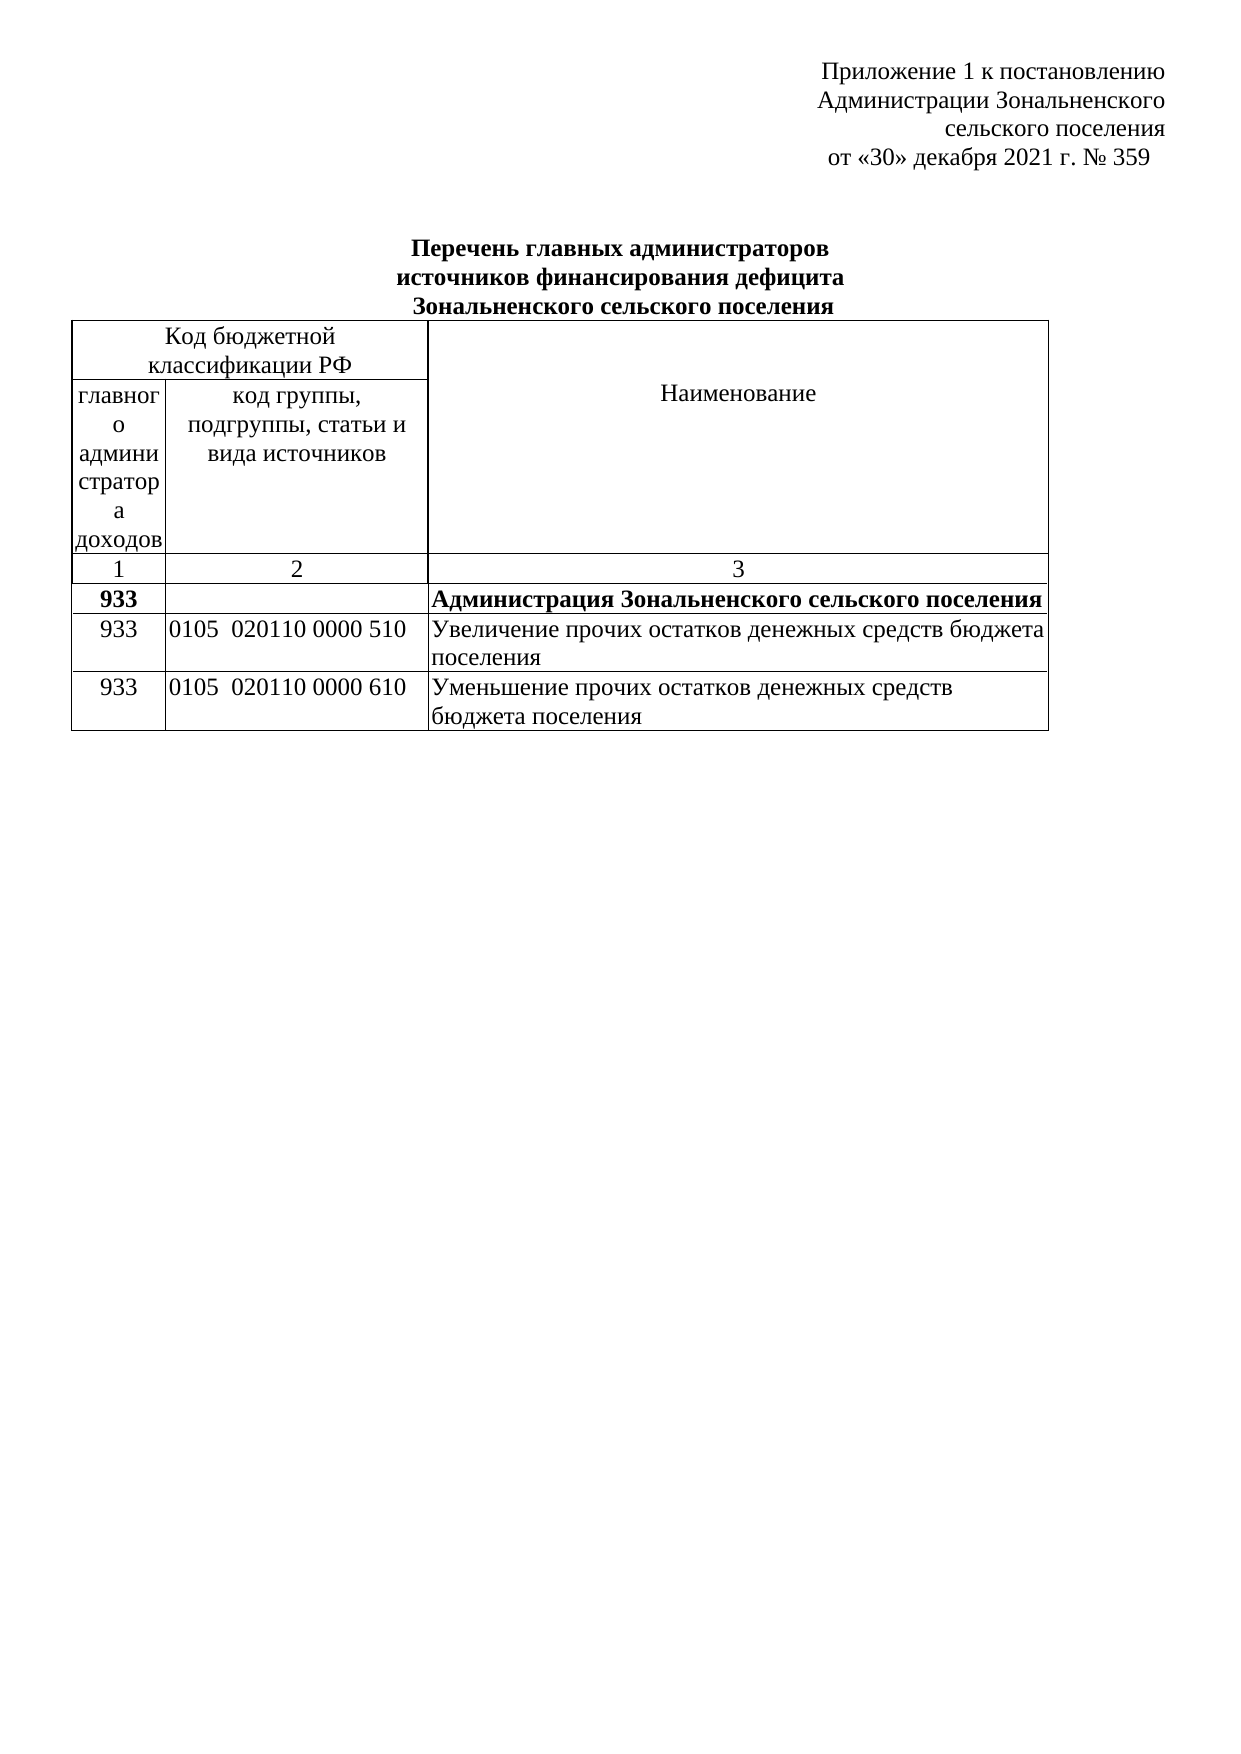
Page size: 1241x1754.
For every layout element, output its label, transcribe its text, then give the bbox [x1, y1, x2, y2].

table_cell 933 [72, 584, 165, 613]
text от «30» декабря 2021 г. № 359 [150, 142, 1165, 171]
table_cell 933 [72, 671, 165, 730]
table_cell код группы, подгруппы, статьи и вида источников [166, 380, 427, 553]
table_header Наименование [429, 321, 1048, 553]
table_cell Администрация Зональненского сельского поселения [429, 583, 1048, 613]
table_cell главного администратора доходов [73, 380, 165, 553]
table_cell 933 [72, 613, 165, 671]
text Зональненского сельского поселения [75, 291, 1165, 319]
table_cell Уменьшение прочих остатков денежных средств бюджета поселения [429, 671, 1048, 730]
table_header Код бюджетной классификации РФ [73, 321, 427, 378]
table_cell 3 [429, 554, 1048, 583]
text Приложение 1 к постановлению [150, 56, 1165, 85]
text Перечень главных администраторов [75, 233, 1165, 262]
table_cell 0105 020110 0000 610 [166, 672, 428, 730]
text источников финансирования дефицита [75, 262, 1165, 291]
table_cell 0105 020110 0000 510 [166, 614, 428, 671]
text Администрации Зональненского [150, 85, 1165, 113]
table_cell Увеличение прочих остатков денежных средств бюджета поселения [429, 613, 1048, 671]
text сельского поселения [150, 113, 1165, 142]
table_cell [166, 584, 428, 613]
table_cell 2 [166, 554, 427, 583]
table_cell 1 [73, 554, 165, 583]
